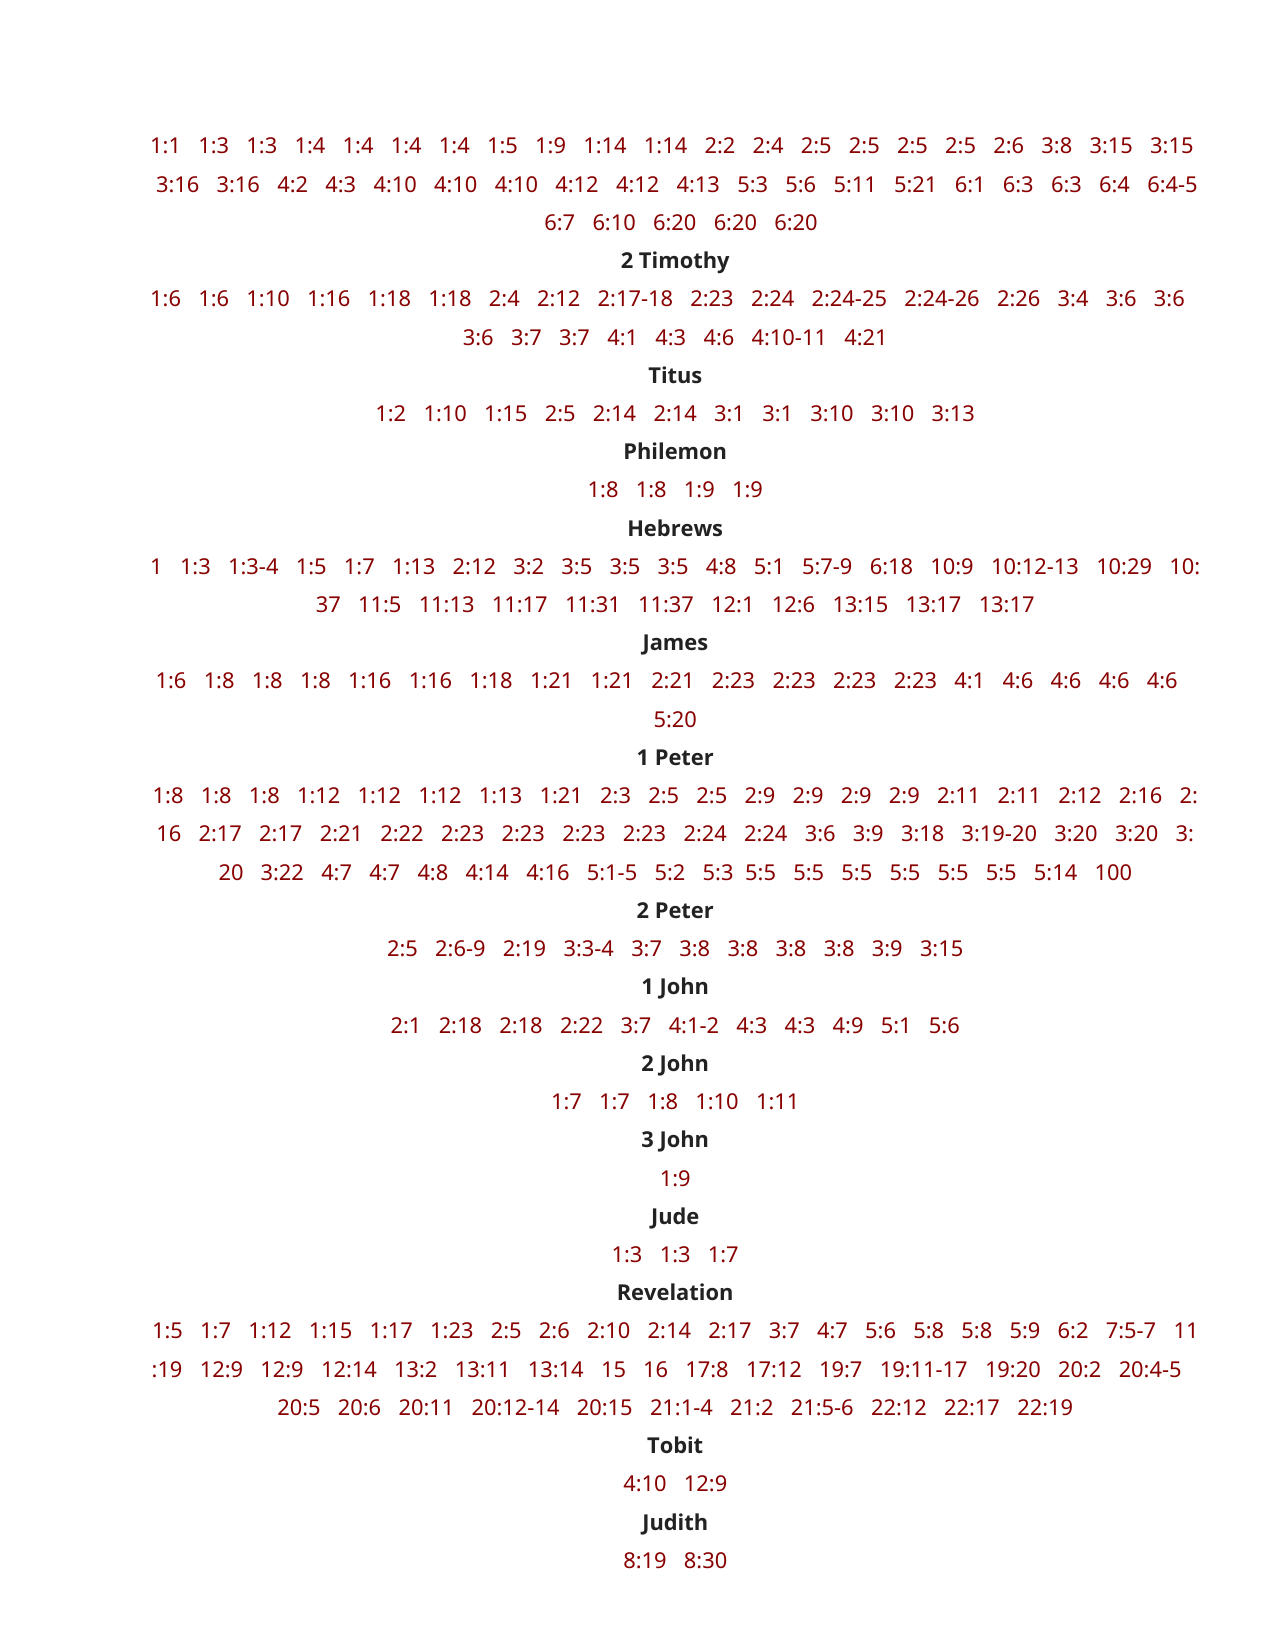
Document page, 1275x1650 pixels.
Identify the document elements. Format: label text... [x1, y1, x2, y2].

text Judith [150, 1498, 1200, 1536]
text Titus [150, 351, 1200, 389]
text 2 John [150, 1039, 1200, 1078]
text 1 Peter [150, 733, 1200, 772]
text 1 John [150, 963, 1200, 1001]
text 2 Peter [150, 886, 1200, 925]
text 1:9 [150, 1154, 1200, 1192]
text 1:6 1:6 1:10 1:16 1:18 1:18 2:4 2:12 2:17-18 2:23 2:24 2:24-25 2:24-26 2:26 3:4 3:6 3:6 3:6 3:7 3:7 4:1 4:3 4:6 4:10-11 4:21 [150, 275, 1200, 351]
text 1:8 1:8 1:8 1:12 1:12 1:12 1:13 1:21 2:3 2:5 2:5 2:9 2:9 2:9 2:9 2:11 2:11 2:12 2:16 2:16 2:17 2:17 2:21 2:22 2:23 2:23 2:23 2:23 2:24 2:24 3:6 3:9 3:18 3:19-20 3:20 3:20 3:20 3:22 4:7 4:7 4:8 4:14 4:16 5:1-5 5:2 5:3 5:5 5:5 5:5 5:5 5:5 5:5 5:14 100 [150, 772, 1200, 886]
text Tobit [150, 1422, 1200, 1460]
text 2 Timothy [150, 237, 1200, 275]
text 1:6 1:8 1:8 1:8 1:16 1:16 1:18 1:21 1:21 2:21 2:23 2:23 2:23 2:23 4:1 4:6 4:6 4:6 4:6 5:20 [150, 657, 1200, 733]
text 2:1 2:18 2:18 2:22 3:7 4:1-2 4:3 4:3 4:9 5:1 5:6 [150, 1001, 1200, 1039]
text Philemon [150, 428, 1200, 466]
text 1:7 1:7 1:8 1:10 1:11 [150, 1078, 1200, 1116]
text 4:10 12:9 [150, 1460, 1200, 1498]
text 1:5 1:7 1:12 1:15 1:17 1:23 2:5 2:6 2:10 2:14 2:17 3:7 4:7 5:6 5:8 5:8 5:9 6:2 7:5-7 11:19 12:9 12:9 12:14 13:2 13:11 13:14 15 16 17:8 17:12 19:7 19:11-17 19:20 20:2 20:4-5 20:5 20:6 20:11 20:12-14 20:15 21:1-4 21:2 21:5-6 22:12 22:17 22:19 [150, 1307, 1200, 1422]
text 3 John [150, 1116, 1200, 1154]
text 1:8 1:8 1:9 1:9 [150, 466, 1200, 504]
text Revelation [150, 1269, 1200, 1307]
text 1:2 1:10 1:15 2:5 2:14 2:14 3:1 3:1 3:10 3:10 3:13 [150, 389, 1200, 428]
text 1 1:3 1:3-4 1:5 1:7 1:13 2:12 3:2 3:5 3:5 3:5 4:8 5:1 5:7-9 6:18 10:9 10:12-13 10:29 10:37 11:5 11:13 11:17 11:31 11:37 12:1 12:6 13:15 13:17 13:17 [150, 542, 1200, 619]
text James [150, 619, 1200, 657]
text 2:5 2:6-9 2:19 3:3-4 3:7 3:8 3:8 3:8 3:8 3:9 3:15 [150, 925, 1200, 963]
text 1:3 1:3 1:7 [150, 1231, 1200, 1269]
text Jude [150, 1192, 1200, 1231]
text 8:19 8:30 [150, 1536, 1200, 1574]
text Hebrews [150, 504, 1200, 542]
text 1:1 1:3 1:3 1:4 1:4 1:4 1:4 1:5 1:9 1:14 1:14 2:2 2:4 2:5 2:5 2:5 2:5 2:6 3:8 3:15 3:15 3:16 3:16 4:2 4:3 4:10 4:10 4:10 4:12 4:12 4:13 5:3 5:6 5:11 5:21 6:1 6:3 6:3 6:4 6:4-5 6:7 6:10 6:20 6:20 6:20 [150, 122, 1200, 237]
